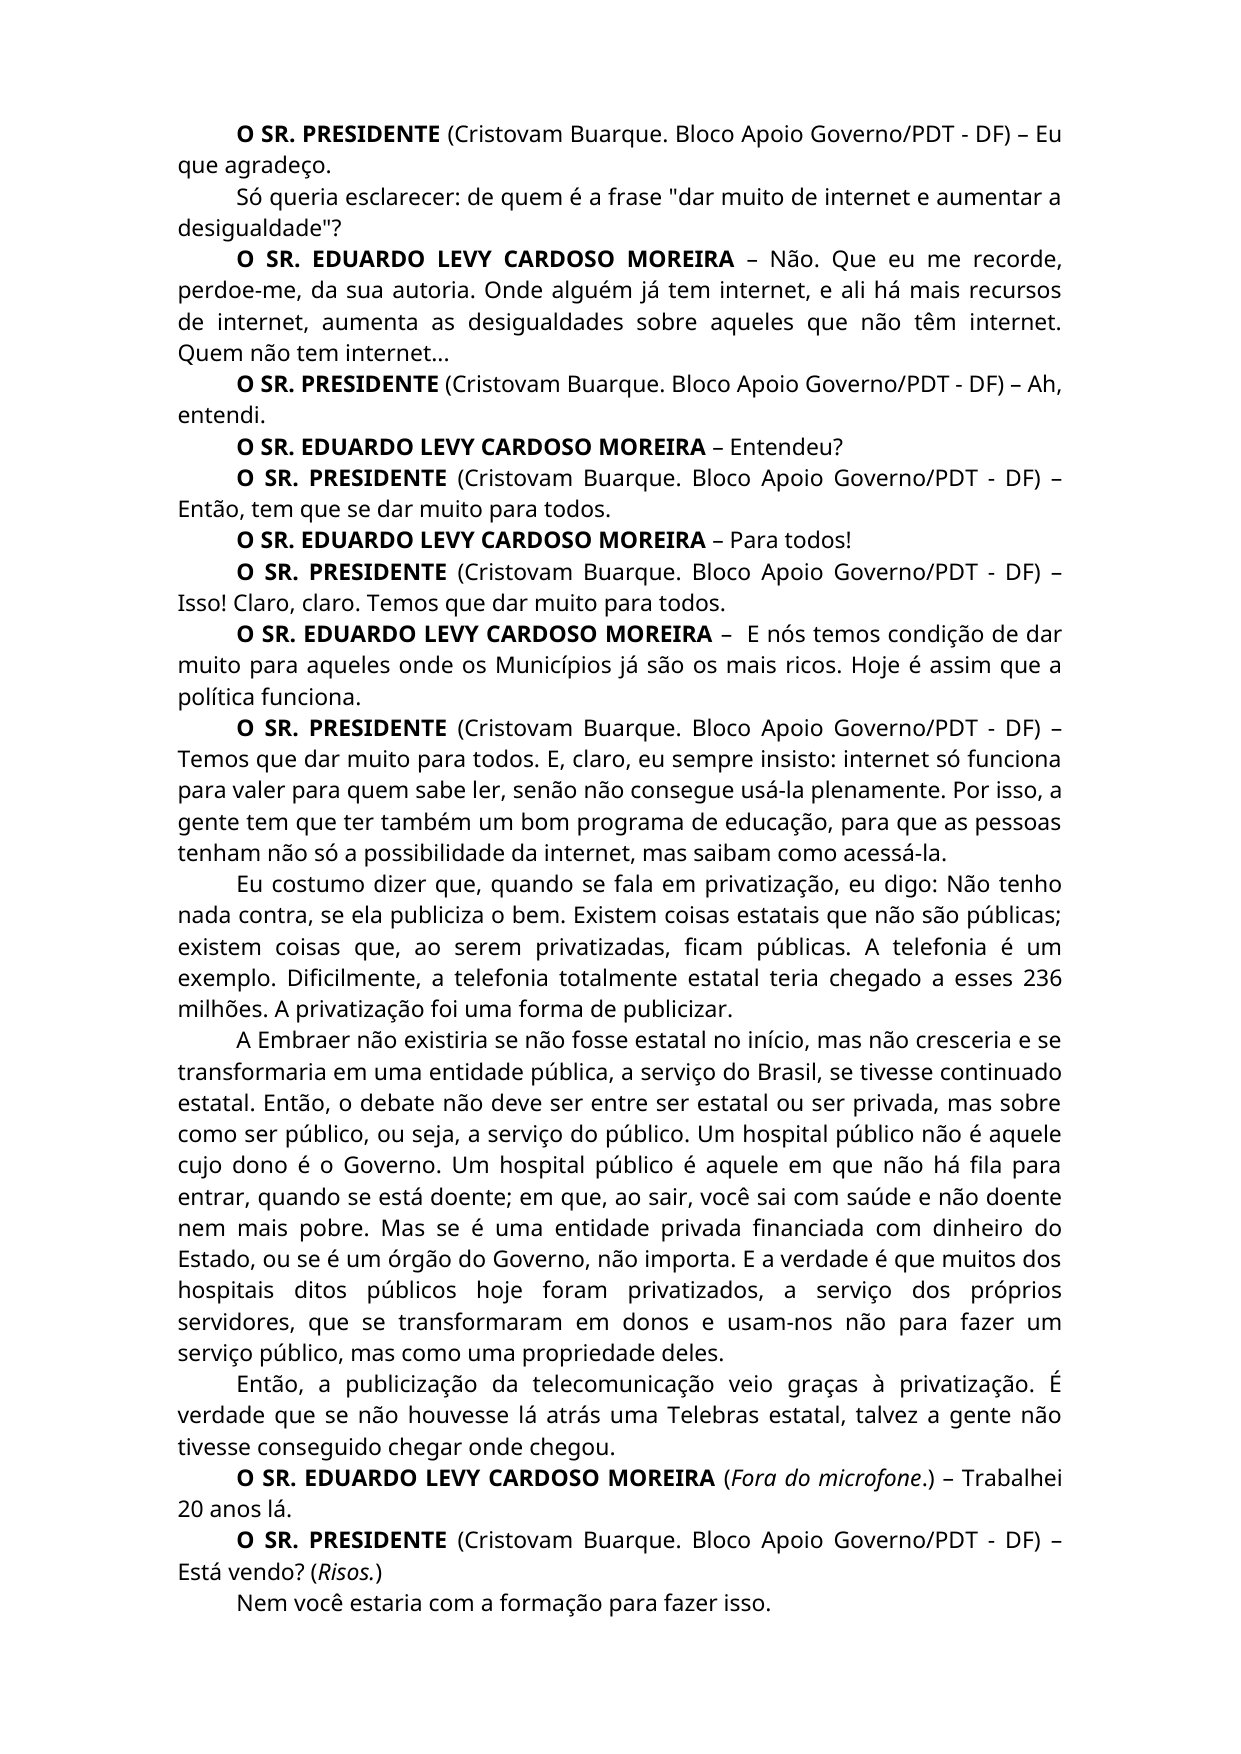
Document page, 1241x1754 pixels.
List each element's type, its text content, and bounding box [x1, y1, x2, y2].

text O SR. EDUARDO LEVY CARDOSO MOREIRA – E nós temos condição de dar muito para aqueles onde os Municípios já são os mais ricos. Hoje é assim que a política funciona. [177, 618, 1063, 712]
text O SR. EDUARDO LEVY CARDOSO MOREIRA (Fora do microfone.) – Trabalhei 20 anos lá. [177, 1462, 1063, 1524]
text Eu costumo dizer que, quando se fala em privatização, eu digo: Não tenho nada contra, se ela publiciza o bem. Existem coisas estatais que não são públicas; existem coisas que, ao serem privatizadas, ficam públicas. A telefonia é um exemplo. Dificilmente, a telefonia totalmente estatal teria chegado a esses 236 milhões. A privatização foi uma forma de publicizar. [177, 868, 1063, 1024]
text O SR. PRESIDENTE (Cristovam Buarque. Bloco Apoio Governo/PDT - DF) – Ah, entendi. [177, 368, 1063, 431]
text Então, a publicização da telecomunicação veio graças à privatização. É verdade que se não houvesse lá atrás uma Telebras estatal, talvez a gente não tivesse conseguido chegar onde chegou. [177, 1368, 1063, 1462]
text O SR. PRESIDENTE (Cristovam Buarque. Bloco Apoio Governo/PDT - DF) – Temos que dar muito para todos. E, claro, eu sempre insisto: internet só funciona para valer para quem sabe ler, senão não consegue usá-la plenamente. Por isso, a gente tem que ter também um bom programa de educação, para que as pessoas tenham não só a possibilidade da internet, mas saibam como acessá-la. [177, 712, 1063, 868]
text O SR. EDUARDO LEVY CARDOSO MOREIRA – Entendeu? [177, 431, 1063, 462]
text O SR. PRESIDENTE (Cristovam Buarque. Bloco Apoio Governo/PDT - DF) – Eu que agradeço. [177, 118, 1063, 181]
text Nem você estaria com a formação para fazer isso. [177, 1587, 1063, 1618]
text A Embraer não existiria se não fosse estatal no início, mas não cresceria e se transformaria em uma entidade pública, a serviço do Brasil, se tivesse continuado estatal. Então, o debate não deve ser entre ser estatal ou ser privada, mas sobre como ser público, ou seja, a serviço do público. Um hospital público não é aquele cujo dono é o Governo. Um hospital público é aquele em que não há fila para entrar, quando se está doente; em que, ao sair, você sai com saúde e não doente nem mais pobre. Mas se é uma entidade privada financiada com dinheiro do Estado, ou se é um órgão do Governo, não importa. E a verdade é que muitos dos hospitais ditos públicos hoje foram privatizados, a serviço dos próprios servidores, que se transformaram em donos e usam-nos não para fazer um serviço público, mas como uma propriedade deles. [177, 1024, 1063, 1368]
text O SR. EDUARDO LEVY CARDOSO MOREIRA – Não. Que eu me recorde, perdoe-me, da sua autoria. Onde alguém já tem internet, e ali há mais recursos de internet, aumenta as desigualdades sobre aqueles que não têm internet. Quem não tem internet... [177, 243, 1063, 368]
text O SR. PRESIDENTE (Cristovam Buarque. Bloco Apoio Governo/PDT - DF) – Então, tem que se dar muito para todos. [177, 462, 1063, 524]
text O SR. EDUARDO LEVY CARDOSO MOREIRA – Para todos! [177, 524, 1063, 556]
text O SR. PRESIDENTE (Cristovam Buarque. Bloco Apoio Governo/PDT - DF) – Isso! Claro, claro. Temos que dar muito para todos. [177, 556, 1063, 618]
text Só queria esclarecer: de quem é a frase "dar muito de internet e aumentar a desigualdade"? [177, 181, 1063, 243]
text O SR. PRESIDENTE (Cristovam Buarque. Bloco Apoio Governo/PDT - DF) – Está vendo? (Risos.) [177, 1524, 1063, 1587]
